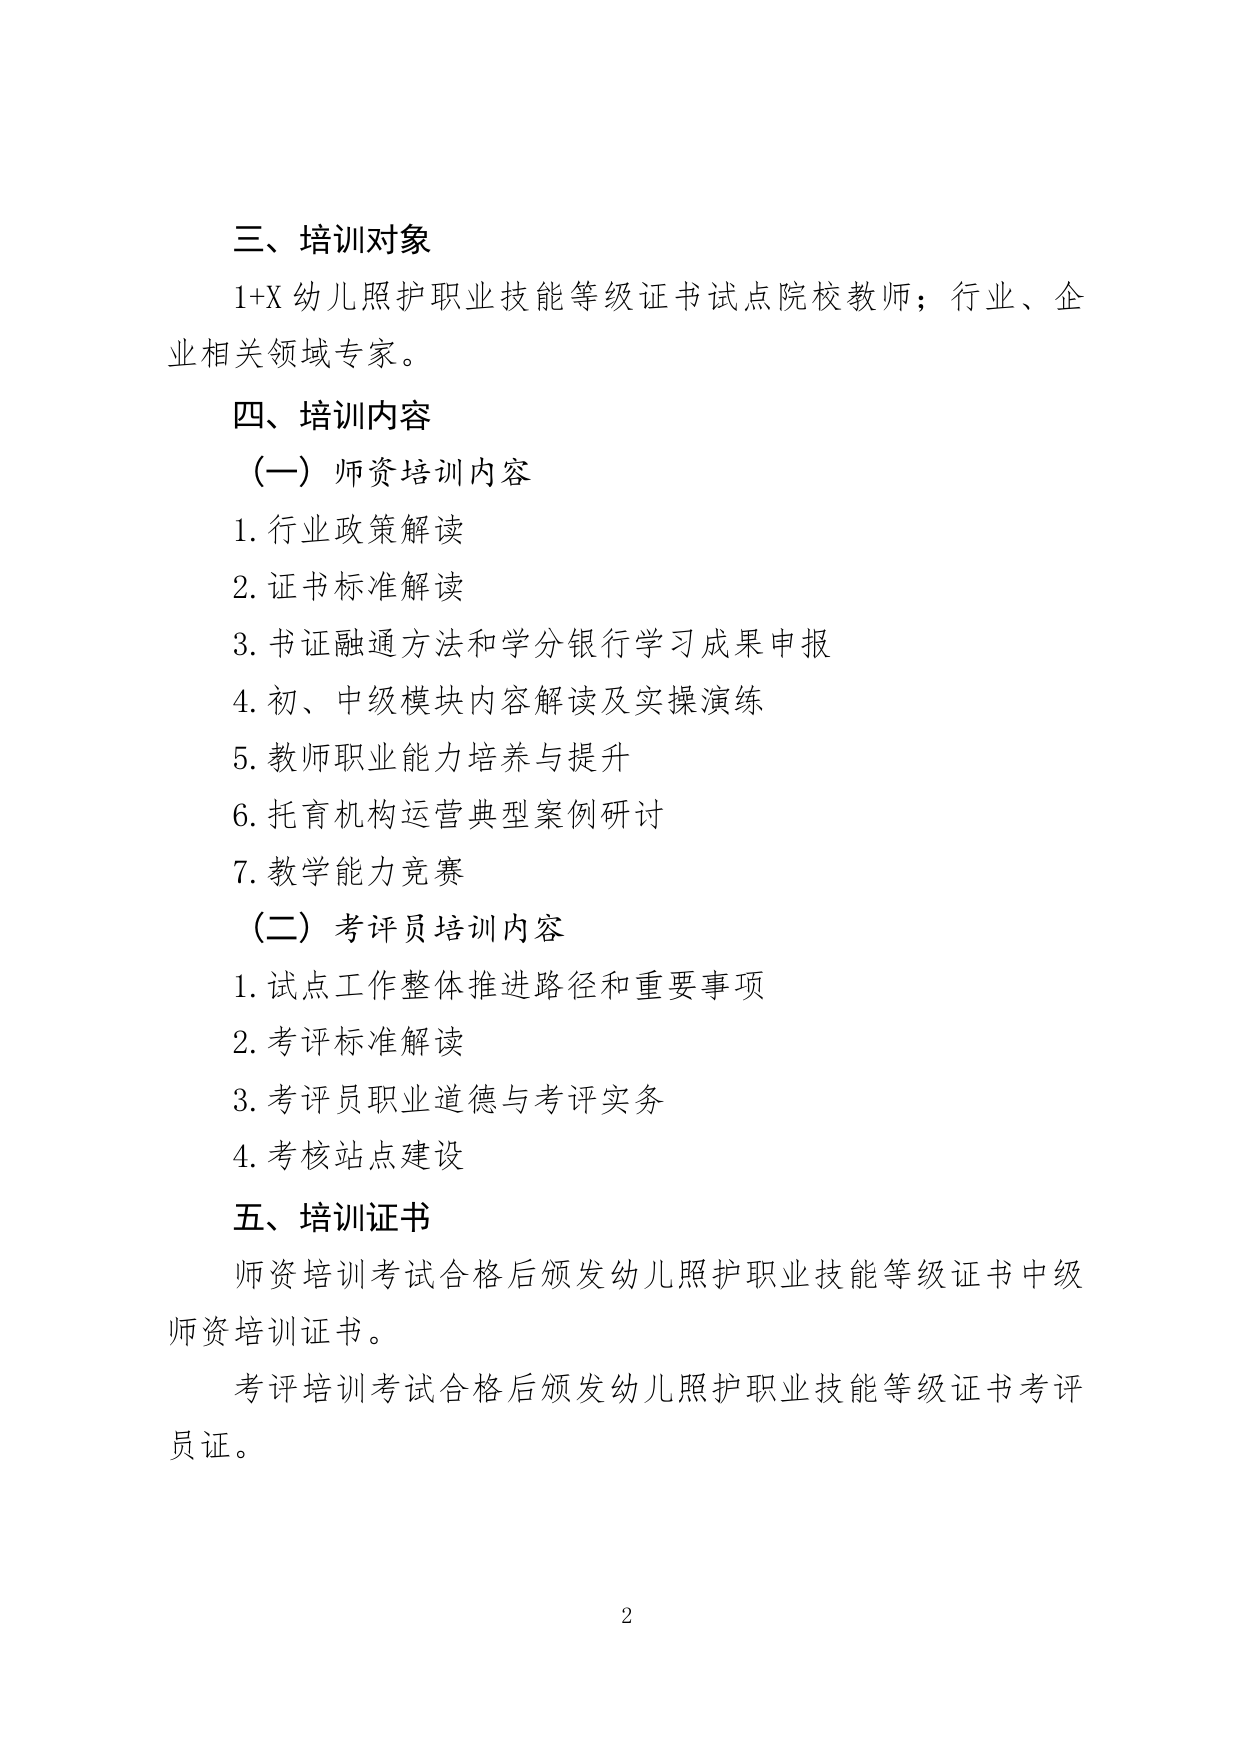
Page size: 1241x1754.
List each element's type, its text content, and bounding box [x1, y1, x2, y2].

list 7.教学能力竞赛 [165, 850, 1087, 888]
list 培训对象 [165, 218, 1006, 257]
list 培训证书 [165, 1196, 1006, 1234]
list 1.行业政策解读 [165, 508, 1087, 546]
list 师资培训考试合格后颁发幼儿照护职业技能等级证书中级师资培训证书。 [165, 1253, 1087, 1348]
list 考评培训考试合格后颁发幼儿照护职业技能等级证书考评员证。 [165, 1367, 1087, 1462]
list 6.托育机构运营典型案例研讨 [165, 793, 1087, 831]
list 1+X幼儿照护职业技能等级证书试点院校教师；行业、企业相关领域专家。 [165, 276, 1087, 371]
list 师资培训内容 [165, 451, 1087, 489]
list 3.考评员职业道德与考评实务 [165, 1078, 1087, 1116]
list 5.教师职业能力培养与提升 [165, 736, 1087, 774]
list 培训内容 [165, 394, 1006, 432]
list 2.考评标准解读 [165, 1021, 1087, 1059]
list 3.书证融通方法和学分银行学习成果申报 [165, 622, 1087, 660]
list 2.证书标准解读 [165, 565, 1087, 603]
list 4.考核站点建设 [165, 1134, 1087, 1173]
list 4.初、中级模块内容解读及实操演练 [165, 679, 1087, 717]
list 1.试点工作整体推进路径和重要事项 [165, 964, 1087, 1002]
list 考评员培训内容 [165, 907, 1087, 945]
